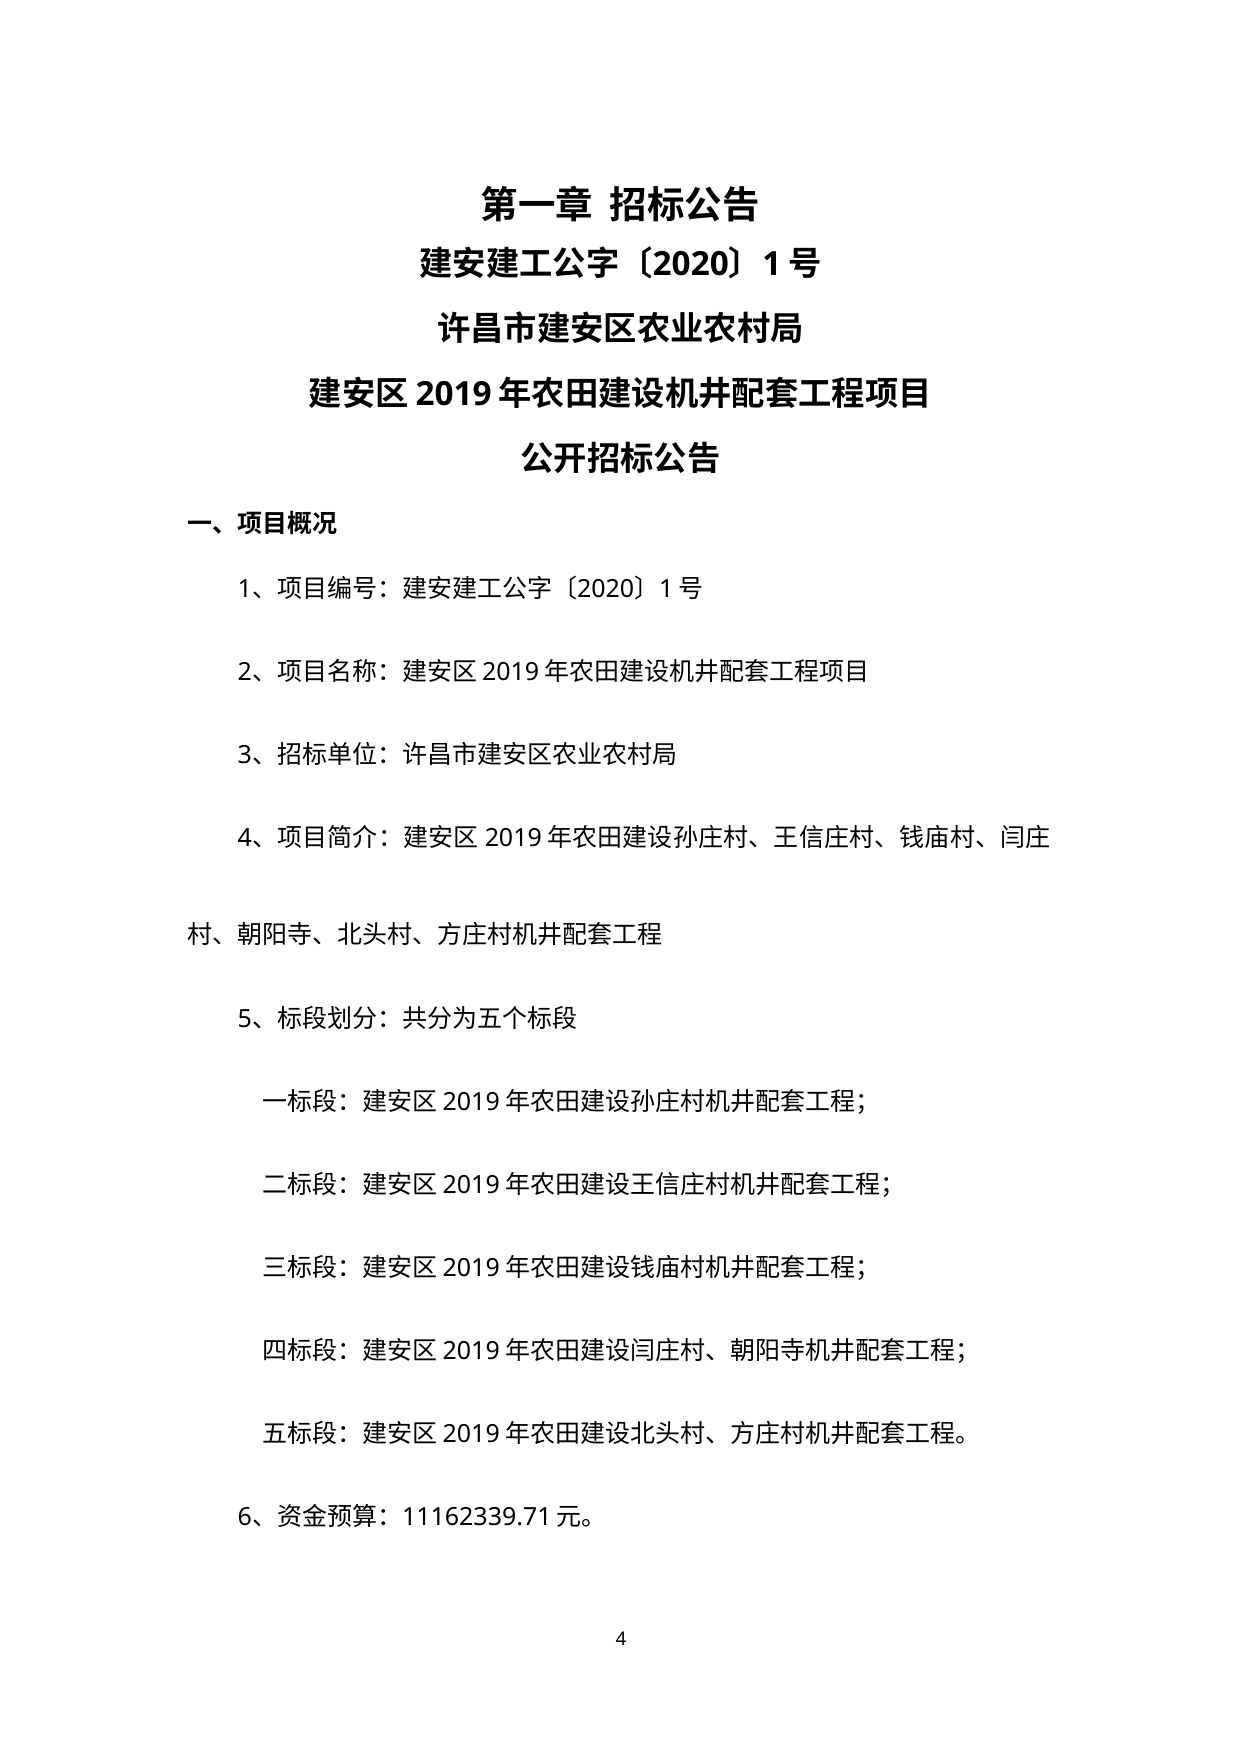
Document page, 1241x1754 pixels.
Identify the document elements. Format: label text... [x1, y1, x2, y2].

text 五标段：建安区2019年农田建设北头村、方庄村机井配套工程。 [187, 1399, 1053, 1464]
text 5、标段划分：共分为五个标段 [187, 984, 1053, 1049]
text 2、项目名称：建安区2019年农田建设机井配套工程项目 [187, 637, 1053, 702]
text 三标段：建安区2019年农田建设钱庙村机井配套工程； [187, 1233, 1053, 1298]
text 6、资金预算：11162339.71元。 [187, 1482, 1053, 1547]
text 3、招标单位：许昌市建安区农业农村局 [187, 720, 1053, 785]
text 公开招标公告 [187, 424, 1053, 489]
text 建安区2019年农田建设机井配套工程项目 [187, 359, 1053, 424]
text 1、项目编号：建安建工公字〔2020〕1号 [187, 554, 1053, 619]
text 二标段：建安区2019年农田建设王信庄村机井配套工程； [187, 1150, 1053, 1215]
text 一、项目概况 [187, 489, 1053, 554]
text 4、项目简介：建安区2019年农田建设孙庄村、王信庄村、钱庙村、闫庄村、朝阳寺、北头村、方庄村机井配套工程 [187, 803, 1053, 966]
text 一标段：建安区2019年农田建设孙庄村机井配套工程； [187, 1067, 1053, 1132]
text 四标段：建安区2019年农田建设闫庄村、朝阳寺机井配套工程； [187, 1316, 1053, 1381]
text 许昌市建安区农业农村局 [187, 294, 1053, 359]
text 建安建工公字〔2020〕1号 [187, 229, 1053, 294]
text 第一章 招标公告 [187, 174, 1053, 229]
